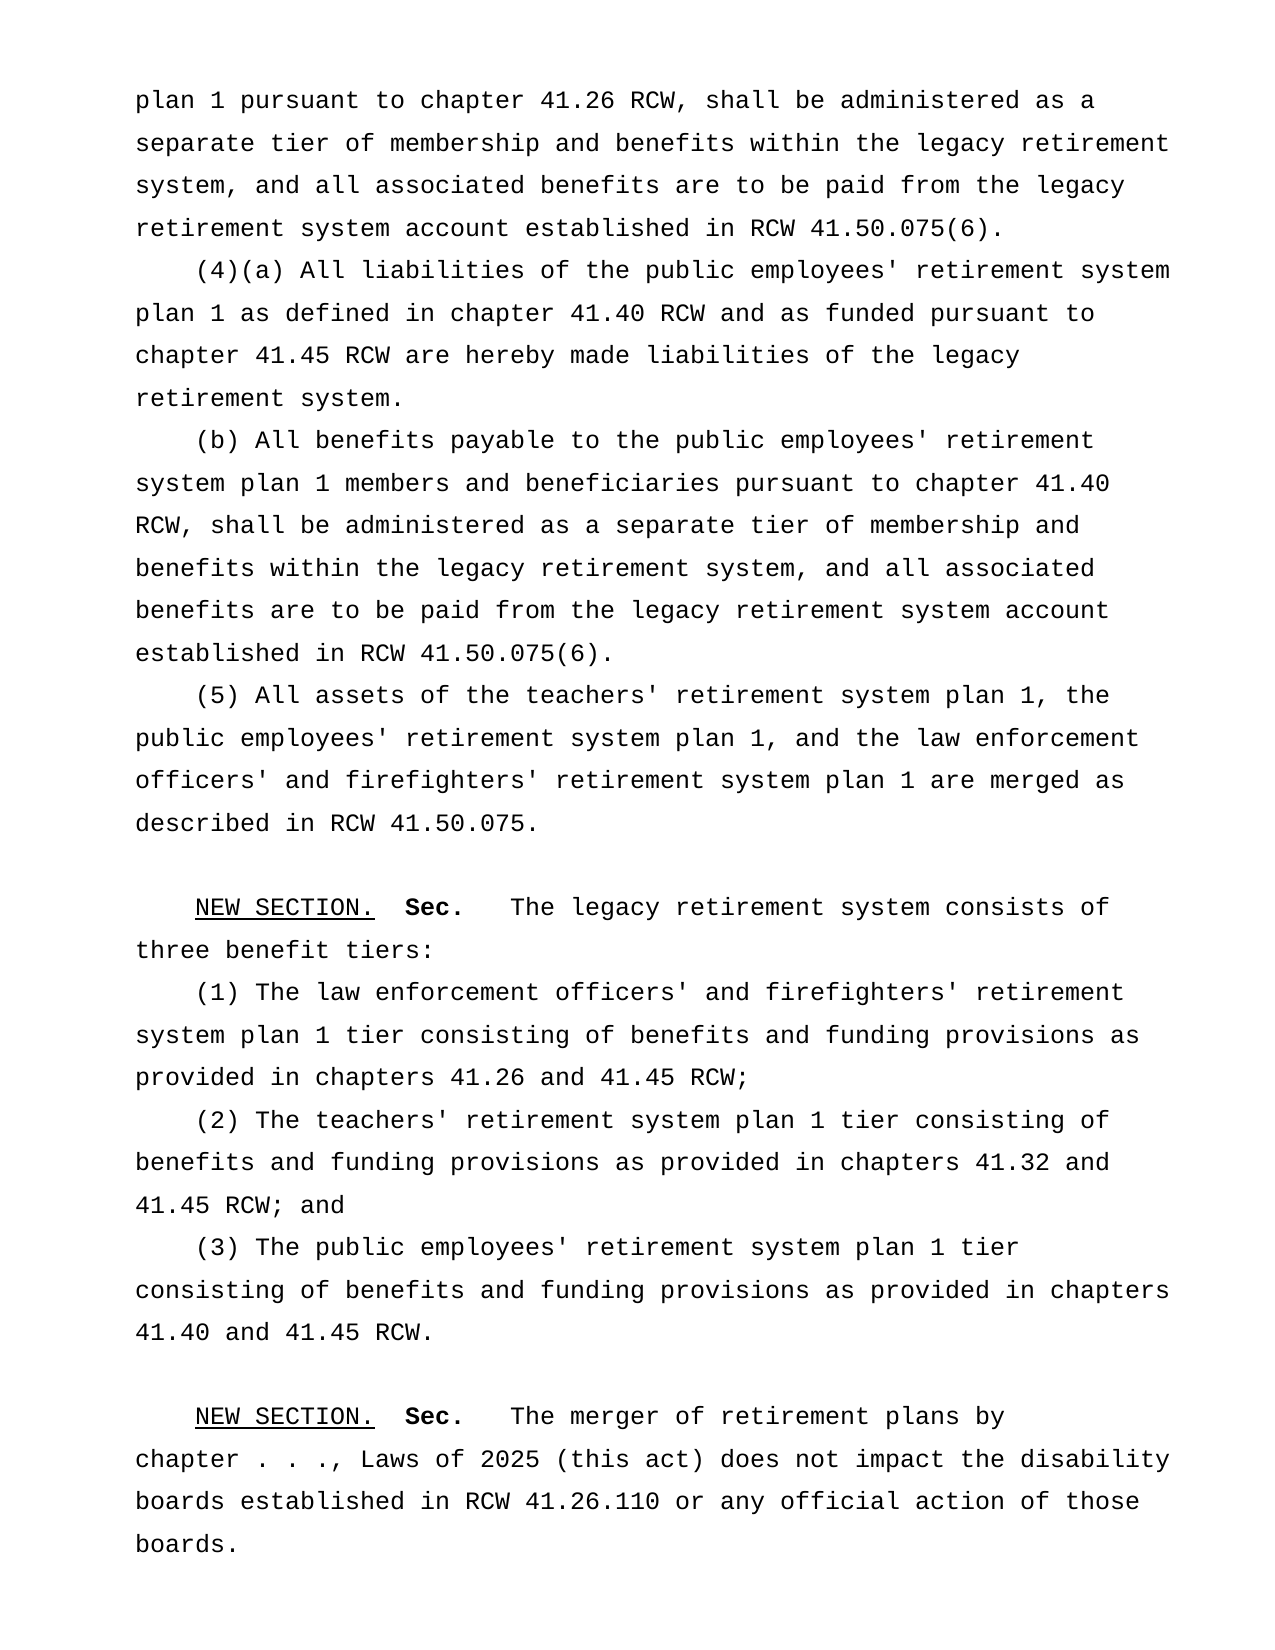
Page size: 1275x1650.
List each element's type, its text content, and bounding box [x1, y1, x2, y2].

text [135, 75, 1170, 245]
text (1) The law enforcement officers' and firefighters' retirement system plan 1 tier consisting of benefits and funding provisions as provided in chapters 41.26 and 41.45 RCW; [135, 967, 1170, 1094]
text (4)(a) All liabilities of the public employees' retirement system plan 1 as defined in chapter 41.40 RCW and as funded pursuant to chapter 41.45 RCW are hereby made liabilities of the legacy retirement system. [135, 245, 1170, 415]
text NEW SECTION. Sec. The legacy retirement system consists of three benefit tiers: [135, 882, 1170, 967]
text NEW SECTION. Sec. The merger of retirement plans by chapter . . ., Laws of 2025 (this act) does not impact the disability boards established in RCW 41.26.110 or any official action of those boards. [135, 1391, 1170, 1561]
text (b) All benefits payable to the public employees' retirement system plan 1 members and beneficiaries pursuant to chapter 41.40 RCW, shall be administered as a separate tier of membership and benefits within the legacy retirement system, and all associated benefits are to be paid from the legacy retirement system account established in RCW 41.50.075(6). [135, 415, 1170, 670]
text (5) All assets of the teachers' retirement system plan 1, the public employees' retirement system plan 1, and the law enforcement officers' and firefighters' retirement system plan 1 are merged as described in RCW 41.50.075. [135, 670, 1170, 840]
text (2) The teachers' retirement system plan 1 tier consisting of benefits and funding provisions as provided in chapters 41.32 and 41.45 RCW; and [135, 1094, 1170, 1222]
text (3) The public employees' retirement system plan 1 tier consisting of benefits and funding provisions as provided in chapters 41.40 and 41.45 RCW. [135, 1222, 1170, 1349]
